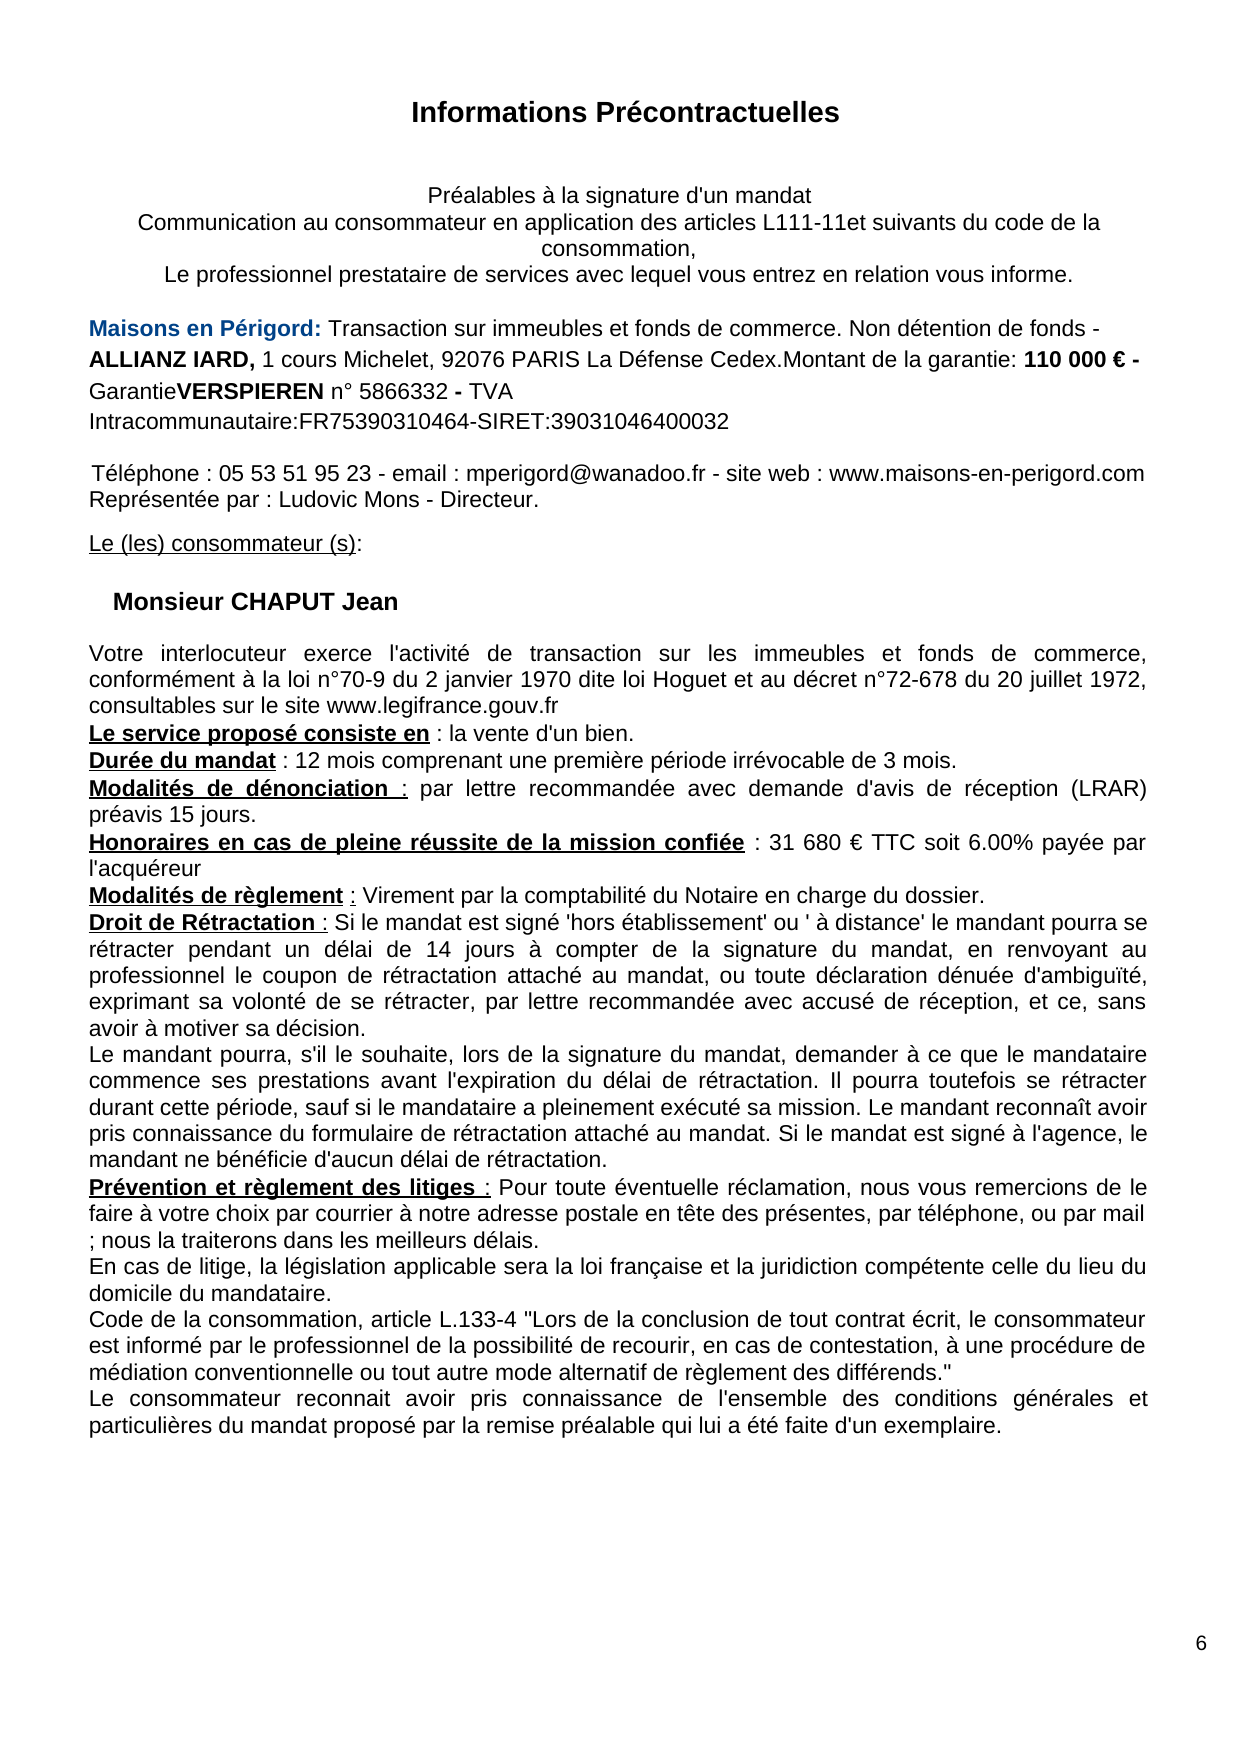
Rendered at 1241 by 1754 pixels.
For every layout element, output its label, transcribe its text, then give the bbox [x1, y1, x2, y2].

text En cas de litige, la législation applicable sera la loi française et la juridiction compétente celle du lieu du domicile du mandataire. [88, 1253, 1148, 1306]
text Le consommateur reconnait avoir pris connaissance de l'ensemble des conditions générales et particulières du mandat proposé par la remise préalable qui lui a été faite d'un exemplaire. [88, 1385, 1148, 1438]
text Téléphone : 05 53 51 95 23 - email : mperigord@wanadoo.fr - site web : www.maisons-en-perigord.com Représentée par : Ludovic Mons - Directeur. [88, 460, 1147, 513]
text Monsieur CHAPUT Jean [77, 587, 1207, 615]
text Durée du mandat : 12 mois comprenant une première période irrévocable de 3 mois. [88, 747, 1207, 773]
text Préalables à la signature d'un mandat [77, 182, 1162, 208]
text Modalités de dénonciation : par lettre recommandée avec demande d'avis de réception (LRAR) préavis 15 jours. [88, 774, 1148, 828]
text Le (les) consommateur (s): [88, 530, 1207, 556]
text Informations Précontractuelles [88, 95, 1163, 129]
text Maisons en Périgord: Transaction sur immeubles et fonds de commerce. Non détention de fonds - ALLIANZ IARD, 1 cours Michelet, 92076 PARIS La Défense Cedex.Montant de la garantie: 110 000 € - GarantieVERSPIEREN n° 5866332 - TVA [88, 315, 1143, 404]
text Intracommunautaire:FR75390310464-SIRET:39031046400032 [88, 409, 1207, 435]
text Communication au consommateur en application des articles L111-11et suivants du code de la consommation, [77, 209, 1160, 261]
text ; nous la traiterons dans les meilleurs délais. [88, 1227, 1207, 1253]
text Votre interlocuteur exerce l'activité de transaction sur les immeubles et fonds de commerce, conformément à la loi n°70-9 du 2 janvier 1970 dite loi Hoguet et au décret n°72-678 du 20 juillet 1972, consultables sur le site www.legifrance.gouv.fr [88, 639, 1148, 718]
text Prévention et règlement des litiges : Pour toute éventuelle réclamation, nous vous remercions de le faire à votre choix par courrier à notre adresse postale en tête des présentes, par téléphone, ou par mail [88, 1173, 1148, 1227]
text Modalités de règlement : Virement par la comptabilité du Notaire en charge du dossier. [88, 882, 1207, 908]
text Code de la consommation, article L.133-4 "Lors de la conclusion de tout contrat écrit, le consommateur est informé par le professionnel de la possibilité de recourir, en cas de contestation, à une procédure de médiation conventionnelle ou tout autre mode alternatif de règlement des différends." [88, 1306, 1147, 1385]
text Honoraires en cas de pleine réussite de la mission confiée : 31 680 € TTC soit 6.00% payée par l'acquéreur [88, 828, 1147, 881]
text Le mandant pourra, s'il le souhaite, lors de la signature du mandat, demander à ce que le mandataire commence ses prestations avant l'expiration du délai de rétractation. Il pourra toutefois se rétracter durant cette période, sauf si le mandataire a pleinement exécuté sa mission. Le mandant reconnaît avoir pris connaissance du formulaire de rétractation attaché au mandat. Si le mandat est signé à l'agence, le mandant ne bénéficie d'aucun délai de rétractation. [88, 1041, 1148, 1173]
text Le service proposé consiste en : la vente d'un bien. [88, 719, 1207, 746]
text Le professionnel prestataire de services avec lequel vous entrez en relation vous informe. [77, 261, 1160, 287]
text Droit de Rétractation : Si le mandat est signé 'hors établissement' ou ' à distance' le mandant pourra se rétracter pendant un délai de 14 jours à compter de la signature du mandat, en renvoyant au professionnel le coupon de rétractation attaché au mandat, ou toute déclaration dénuée d'ambiguïté, exprimant sa volonté de se rétracter, par lettre recommandée avec accusé de réception, et ce, sans avoir à motiver sa décision. [88, 909, 1148, 1041]
